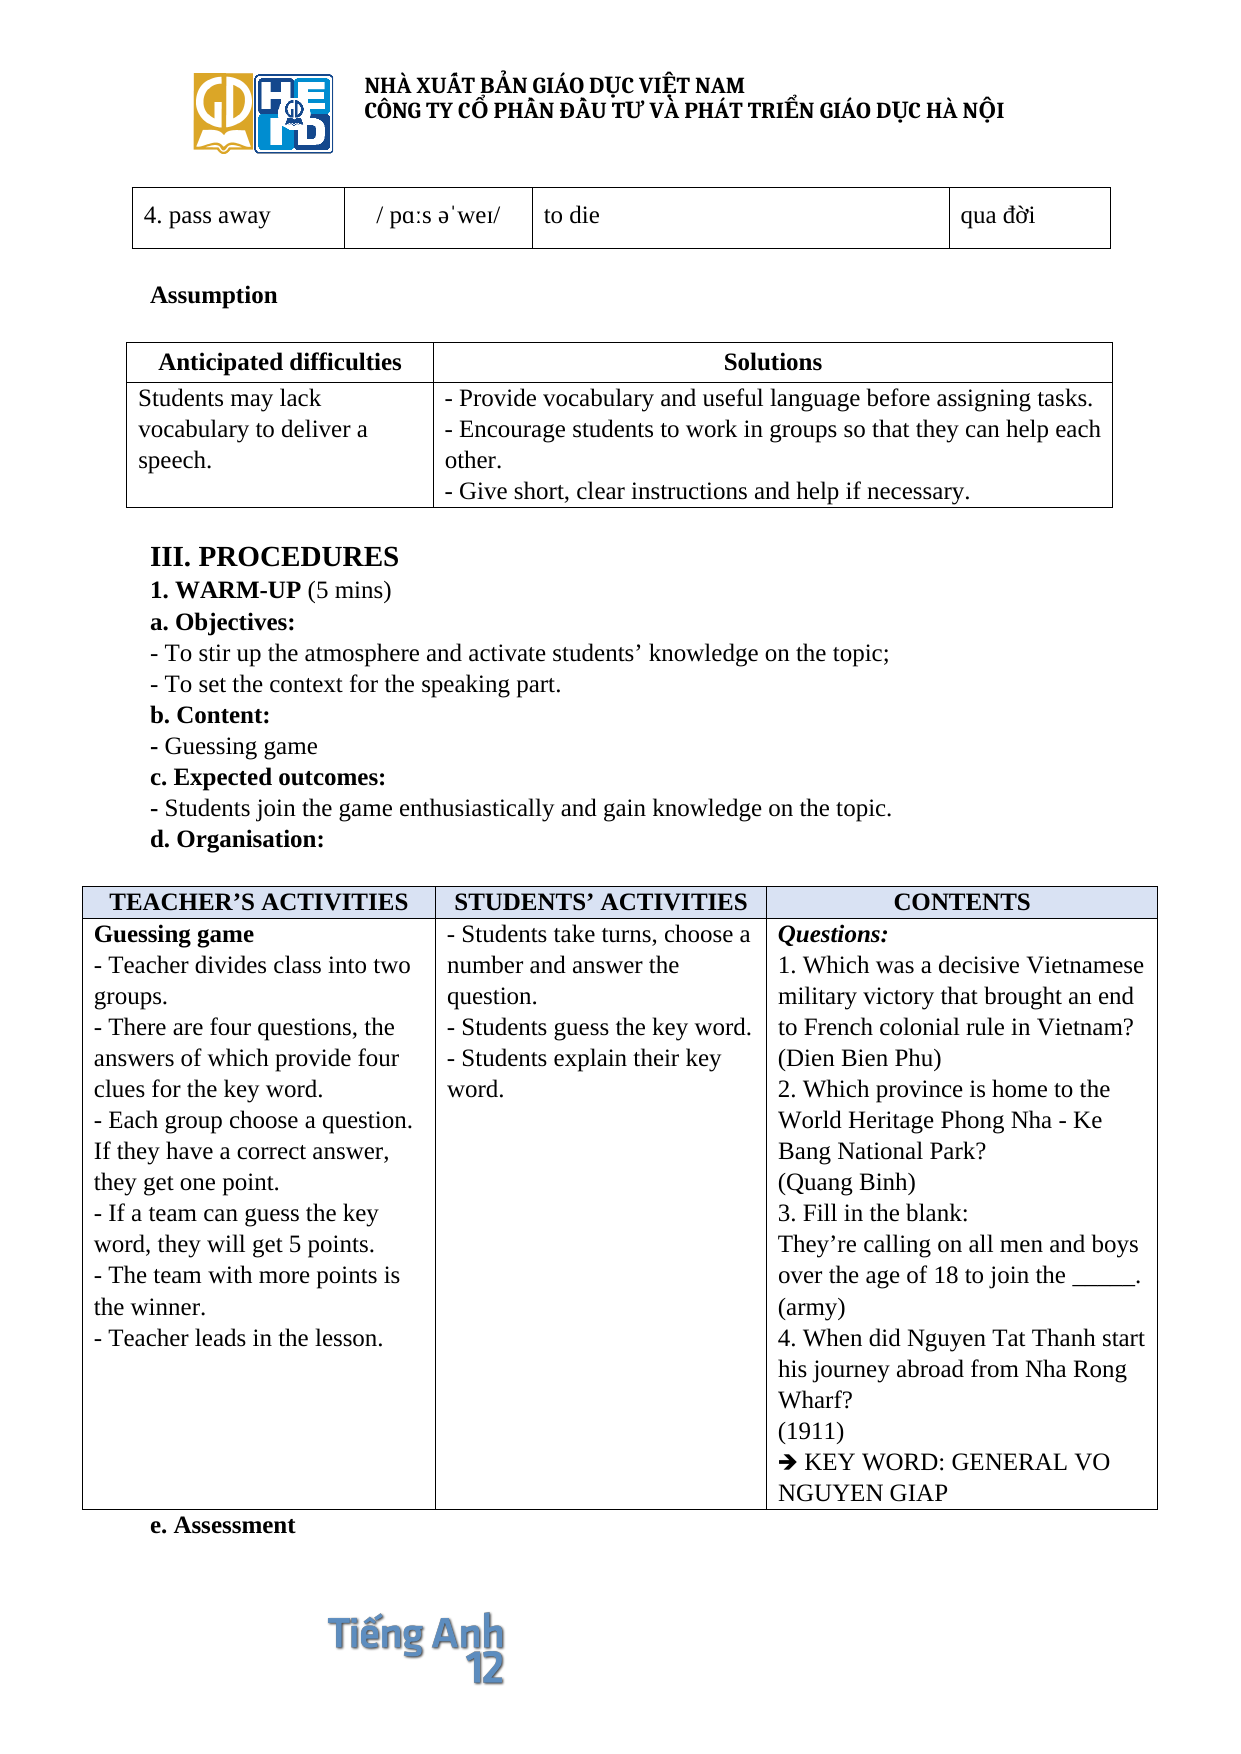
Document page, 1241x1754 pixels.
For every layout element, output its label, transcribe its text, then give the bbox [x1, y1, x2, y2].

table_cell qua đời [950, 188, 1110, 248]
text 1. WARM-UP (5 mins) [150, 576, 1090, 604]
text - To set the context for the speaking part. [150, 669, 1090, 697]
text c. Expected outcomes: [150, 762, 1090, 791]
table_cell - Students take turns, choose a number and answer the question. - Students guess the key word. - Students explain their key word. [436, 919, 766, 1509]
text - Guessing game [150, 731, 1090, 759]
table_cell Questions: 1. Which was a decisive Vietnamese military victory that brought an end to French colonial rule in Vietnam? (Dien Bien Phu) 2. Which province is home to the World Heritage Phong Nha - Ke Bang National Park? (Quang Binh) 3. Fill in the blank: They’re calling on all men and boys over the age of 18 to join the _____. (army) 4. When did Nguyen Tat Thanh start his journey abroad from Nha Rong Wharf? (1911) 🡺 KEY WORD: GENERAL VO NGUYEN GIAP [767, 919, 1157, 1509]
table_cell - Provide vocabulary and useful language before assigning tasks. - Encourage students to work in groups so that they can help each other. - Give short, clear instructions and help if necessary. [434, 383, 1112, 507]
table_header CONTENTS [767, 887, 1157, 918]
text - Students join the game enthusiastically and gain knowledge on the topic. [150, 793, 1090, 822]
table_cell Guessing game - Teacher divides class into two groups. - There are four questions, the answers of which provide four clues for the key word. - Each group choose a question. If they have a correct answer, they get one point. - If a team can guess the key word, they will get 5 points. - The team with more points is the winner. - Teacher leads in the lesson. [83, 919, 435, 1509]
table_header STUDENTS’ ACTIVITIES [436, 887, 766, 918]
text Assumption [150, 280, 1090, 308]
text a. Objectives: [150, 607, 1090, 635]
table_header Anticipated difficulties [127, 343, 433, 382]
text b. Content: [150, 700, 1090, 728]
picture [193, 73, 334, 154]
table_header TEACHER’S ACTIVITIES [83, 887, 435, 918]
table_cell Students may lack vocabulary to deliver a speech. [127, 383, 433, 507]
table_cell to die [533, 188, 949, 248]
text d. Organisation: [150, 824, 1090, 853]
text III. PROCEDURES [150, 539, 1090, 573]
text e. Assessment [150, 1510, 1090, 1539]
picture [312, 1595, 515, 1699]
table_header Solutions [434, 343, 1112, 382]
table_cell 4. pass away [133, 188, 344, 248]
table_cell / pɑːs əˈweɪ/ [345, 188, 532, 248]
text - To stir up the atmosphere and activate students’ knowledge on the topic; [150, 638, 1090, 666]
